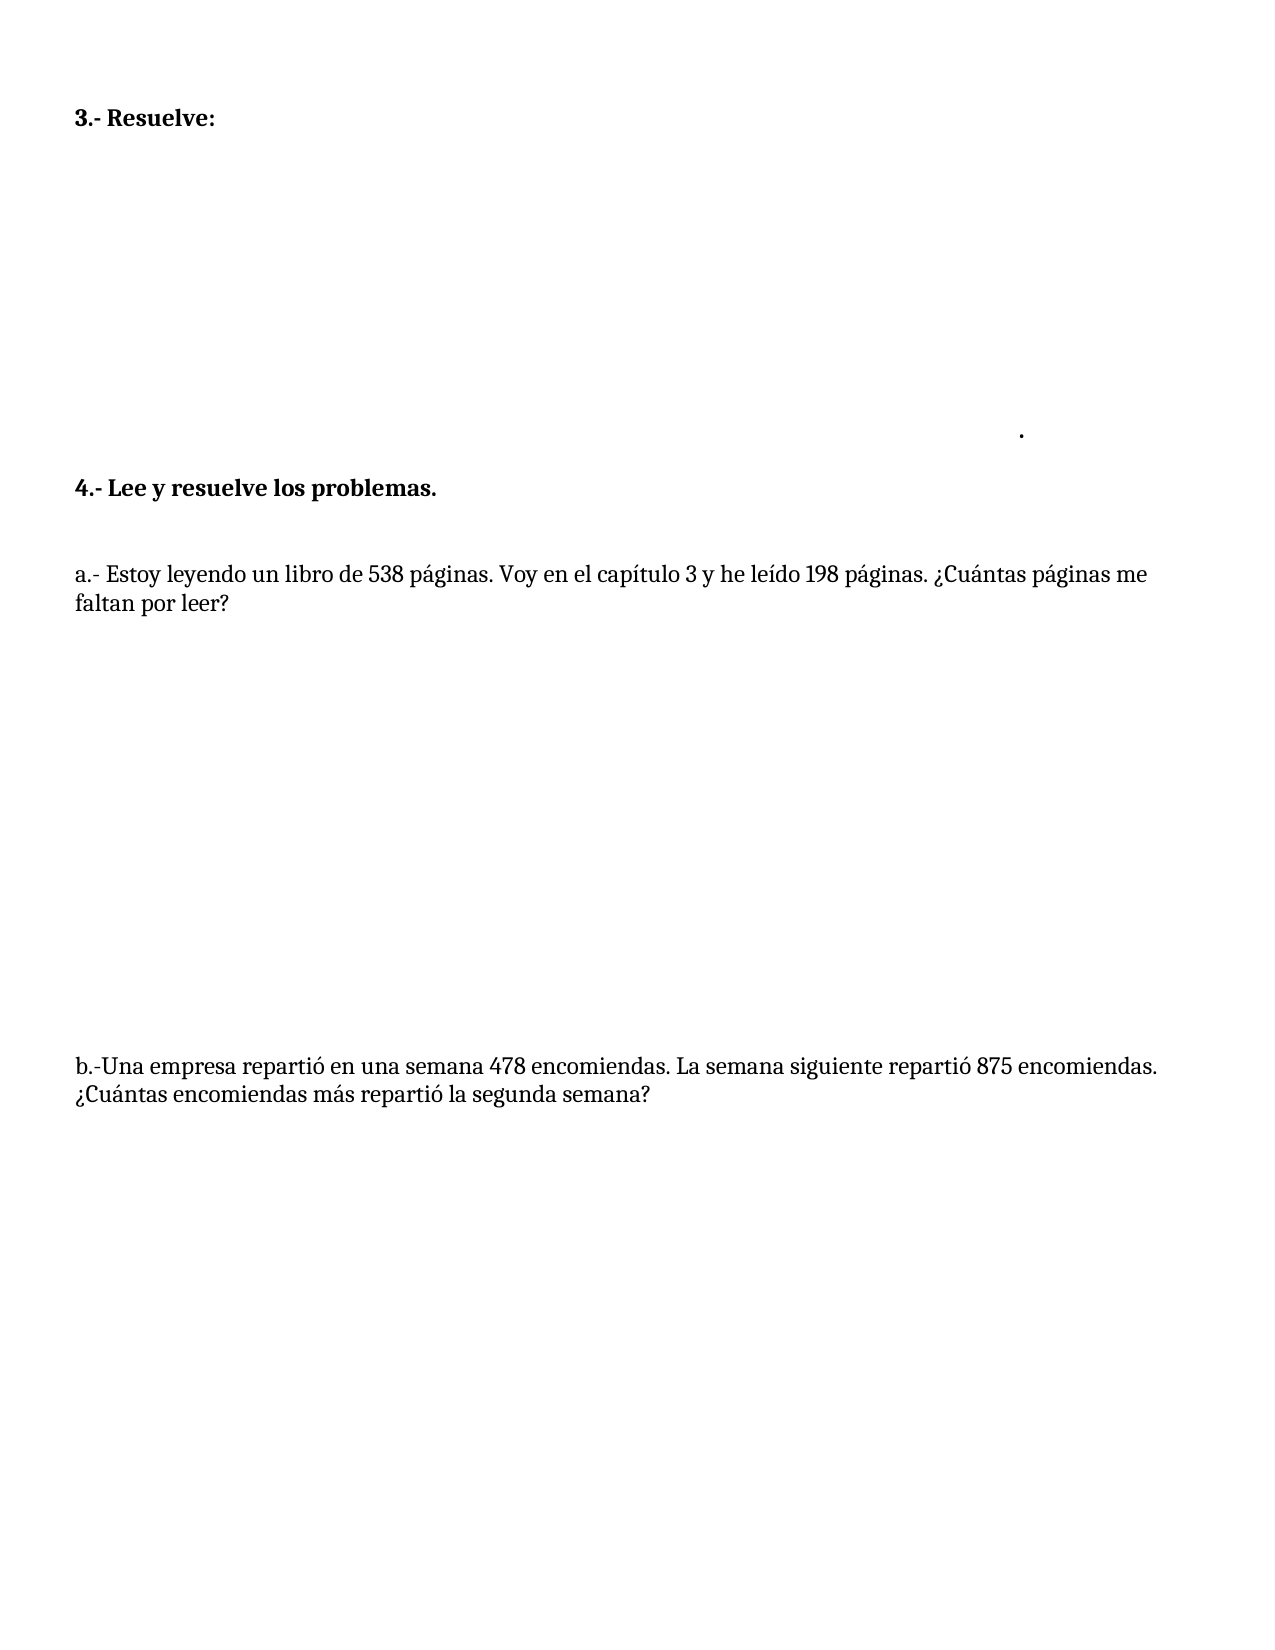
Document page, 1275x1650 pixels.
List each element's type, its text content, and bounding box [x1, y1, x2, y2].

text . 4.- Lee y resuelve los problemas. a.- Estoy leyendo un libro de 538 páginas. Voy en el capítulo 3 y he leído 198 páginas. ¿Cuántas páginas me faltan por leer? [75, 162, 1200, 617]
text b.-Una empresa repartió en una semana 478 encomiendas. La semana siguiente repartió 875 encomiendas. ¿Cuántas encomiendas más repartió la segunda semana? [75, 994, 1200, 1109]
text 3.- Resuelve: [75, 75, 1200, 132]
